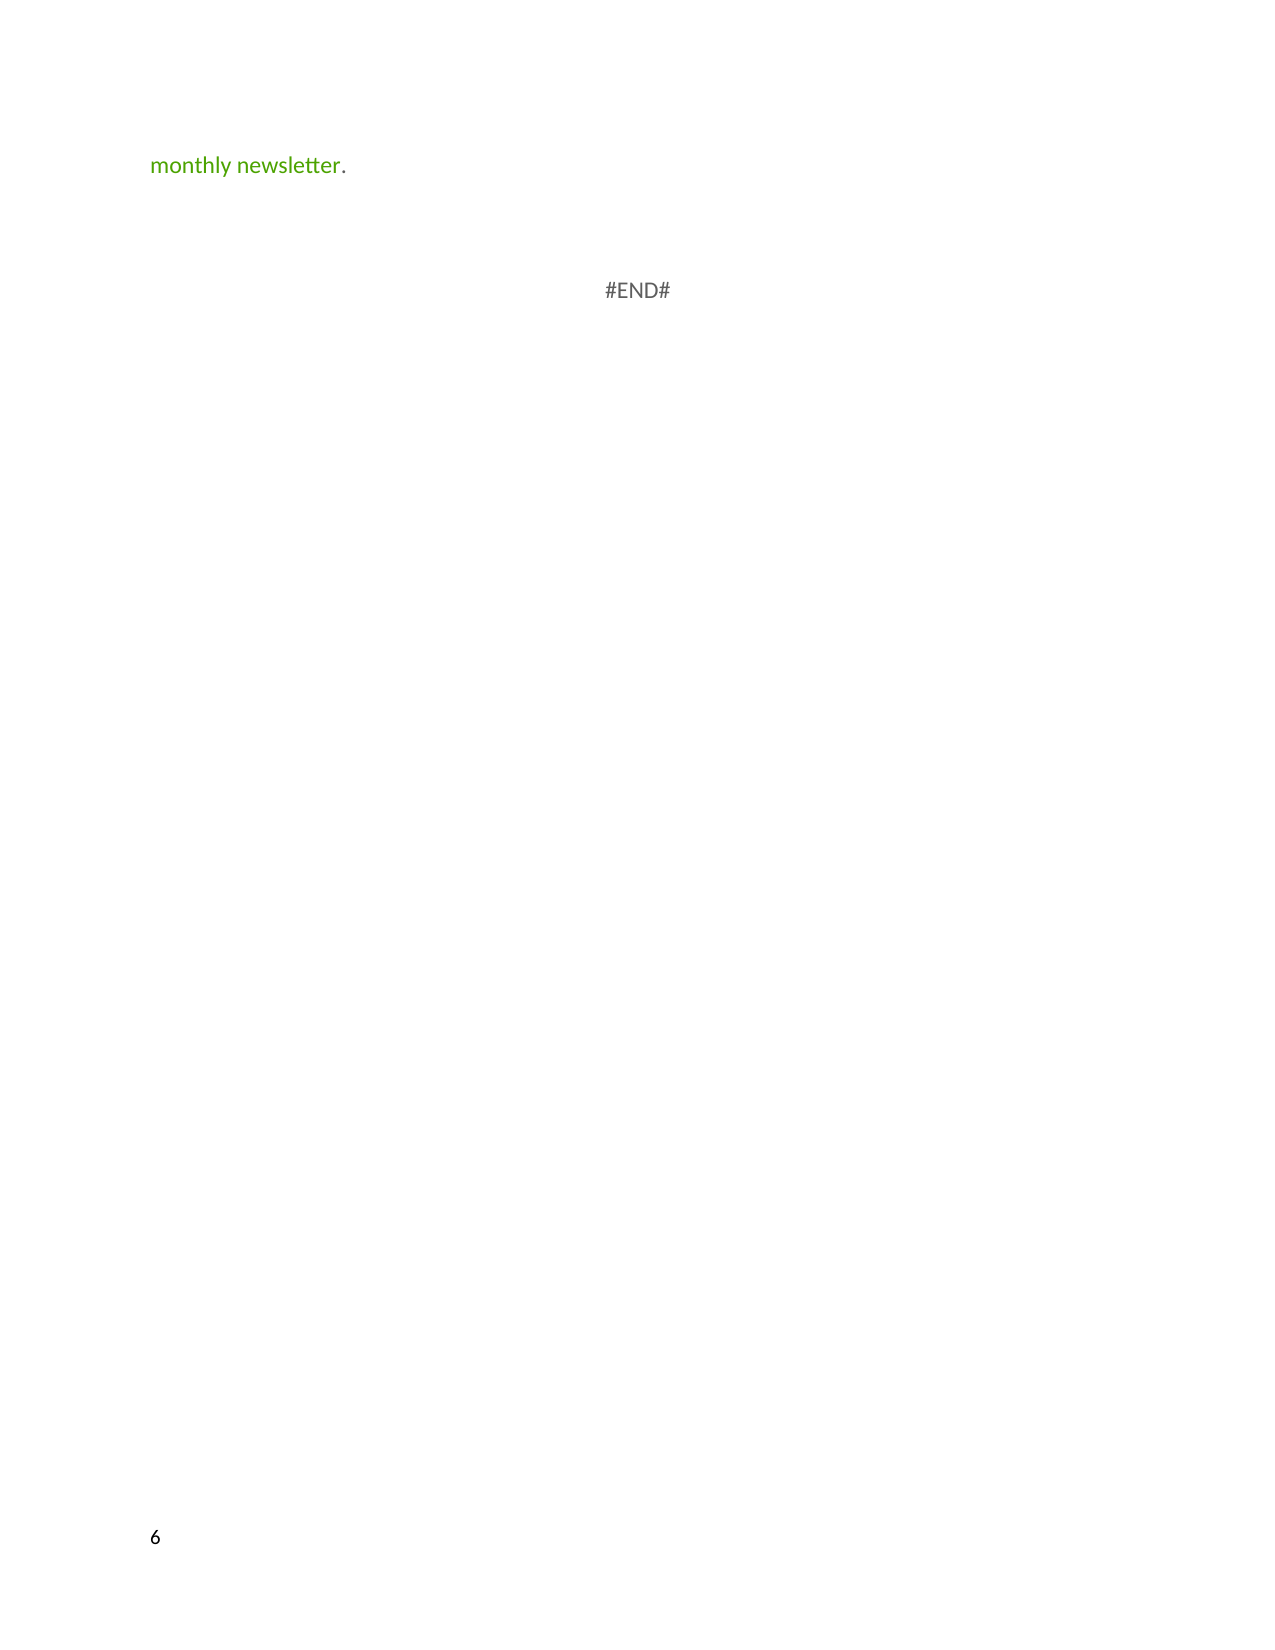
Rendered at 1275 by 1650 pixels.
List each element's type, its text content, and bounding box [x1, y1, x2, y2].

text #END# [150, 275, 1125, 305]
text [150, 150, 1125, 179]
